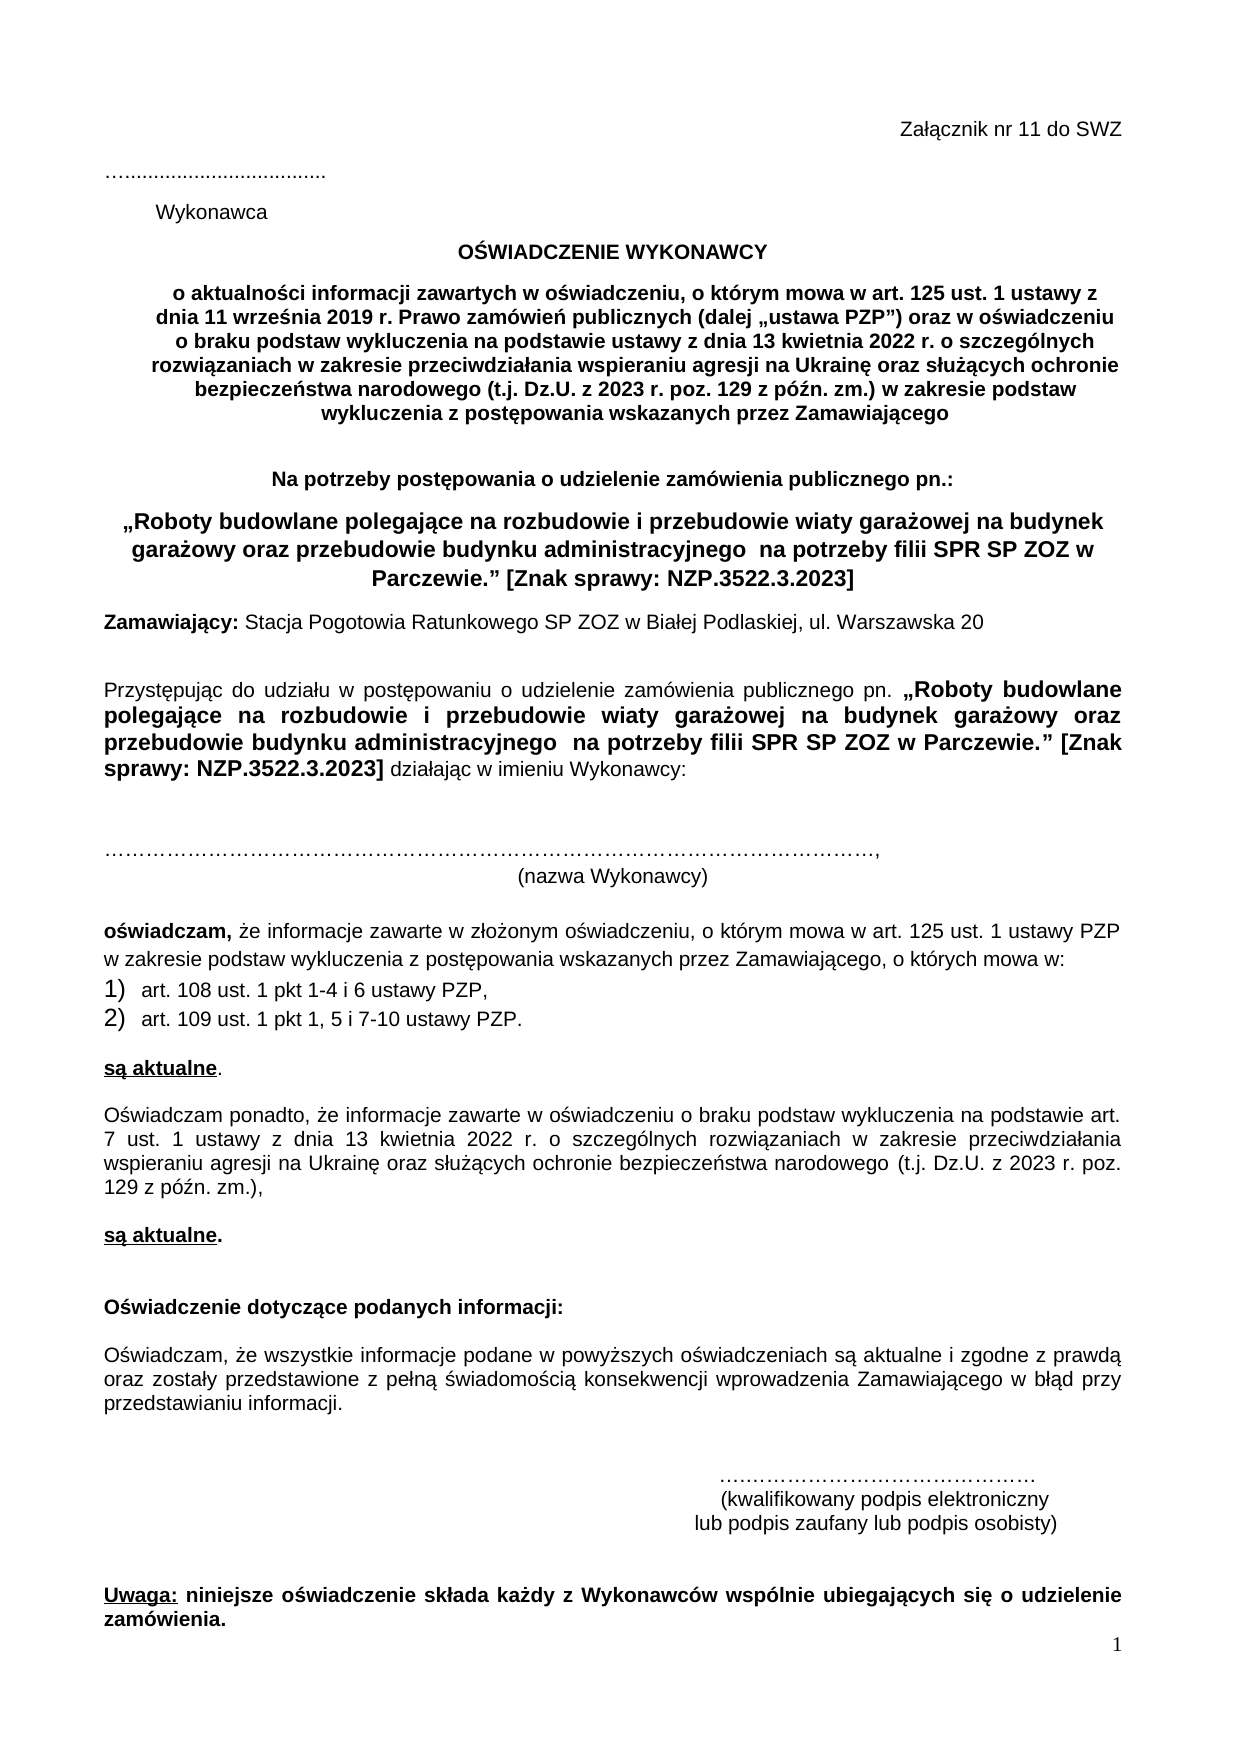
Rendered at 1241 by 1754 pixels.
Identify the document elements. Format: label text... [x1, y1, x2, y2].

text lub podpis zaufany lub podpis osobisty) [694, 1511, 1122, 1534]
text Zamawiający: Stacja Pogotowia Ratunkowego SP ZOZ w Białej Podlaskiej, ul. Warszawska 20 [103, 609, 1122, 633]
text są aktualne. [103, 1223, 1122, 1247]
list OŚWIADCZENIE WYKONAWCY [103, 240, 1122, 264]
text Uwaga: niniejsze oświadczenie składa każdy z Wykonawców wspólnie ubiegających się o udzielenie zamówienia. [103, 1582, 1122, 1630]
text Oświadczam, że wszystkie informacje podane w powyższych oświadczeniach są aktualne i zgodne z prawdą oraz zostały przedstawione z pełną świadomością konsekwencji wprowadzenia Zamawiającego w błąd przy przedstawianiu informacji. [103, 1343, 1122, 1415]
list art. 109 ust. 1 pkt 1, 5 i 7-10 ustawy PZP. [103, 1003, 1122, 1031]
text ….…………………………………… [620, 1463, 1122, 1487]
list Wykonawca [103, 199, 1122, 223]
text (nazwa Wykonawcy) [103, 864, 1122, 888]
list …................................... [103, 159, 1122, 183]
list Na potrzeby postępowania o udzielenie zamówienia publicznego pn.: [103, 467, 1122, 491]
text Oświadczenie dotyczące podanych informacji: [103, 1295, 1122, 1319]
text …………………………………………………………………………………………………, [103, 836, 1122, 860]
text oświadczam, że informacje zawarte w złożonym oświadczeniu, o którym mowa w art. 125 ust. 1 ustawy PZP w zakresie podstaw wykluczenia z postępowania wskazanych przez Zamawiającego, o których mowa w: [103, 919, 1122, 970]
text o aktualności informacji zawartych w oświadczeniu, o którym mowa w art. 125 ust. 1 ustawy z dnia 11 września 2019 r. Prawo zamówień publicznych (dalej „ustawa PZP”) oraz w oświadczeniu o braku podstaw wykluczenia na podstawie ustawy z dnia 13 kwietnia 2022 r. o szczególnych rozwiązaniach w zakresie przeciwdziałania wspieraniu agresji na Ukrainę oraz służących ochronie bezpieczeństwa narodowego (t.j. Dz.U. z 2023 r. poz. 129 z późn. zm.) w zakresie podstaw wykluczenia z postępowania wskazanych przez Zamawiającego [148, 281, 1122, 424]
text są aktualne. [103, 1055, 1122, 1079]
text Załącznik nr 11 do SWZ [103, 116, 1122, 140]
text Przystępując do udziału w postępowaniu o udzielenie zamówienia publicznego pn. „Roboty budowlane polegające na rozbudowie i przebudowie wiaty garażowej na budynek garażowy oraz przebudowie budynku administracyjnego na potrzeby filii SPR SP ZOZ w Parczewie.” [Znak sprawy: NZP.3522.3.2023] działając w imieniu Wykonawcy: [103, 676, 1122, 781]
text „Roboty budowlane polegające na rozbudowie i przebudowie wiaty garażowej na budynek garażowy oraz przebudowie budynku administracyjnego na potrzeby filii SPR SP ZOZ w Parczewie.” [Znak sprawy: NZP.3522.3.2023] [103, 508, 1122, 591]
list art. 108 ust. 1 pkt 1-4 i 6 ustawy PZP, [103, 974, 1122, 1003]
text (kwalifikowany podpis elektroniczny [103, 1487, 1122, 1511]
text Oświadczam ponadto, że informacje zawarte w oświadczeniu o braku podstaw wykluczenia na podstawie art. 7 ust. 1 ustawy z dnia 13 kwietnia 2022 r. o szczególnych rozwiązaniach w zakresie przeciwdziałania wspieraniu agresji na Ukrainę oraz służących ochronie bezpieczeństwa narodowego (t.j. Dz.U. z 2023 r. poz. 129 z późn. zm.), [103, 1103, 1122, 1199]
